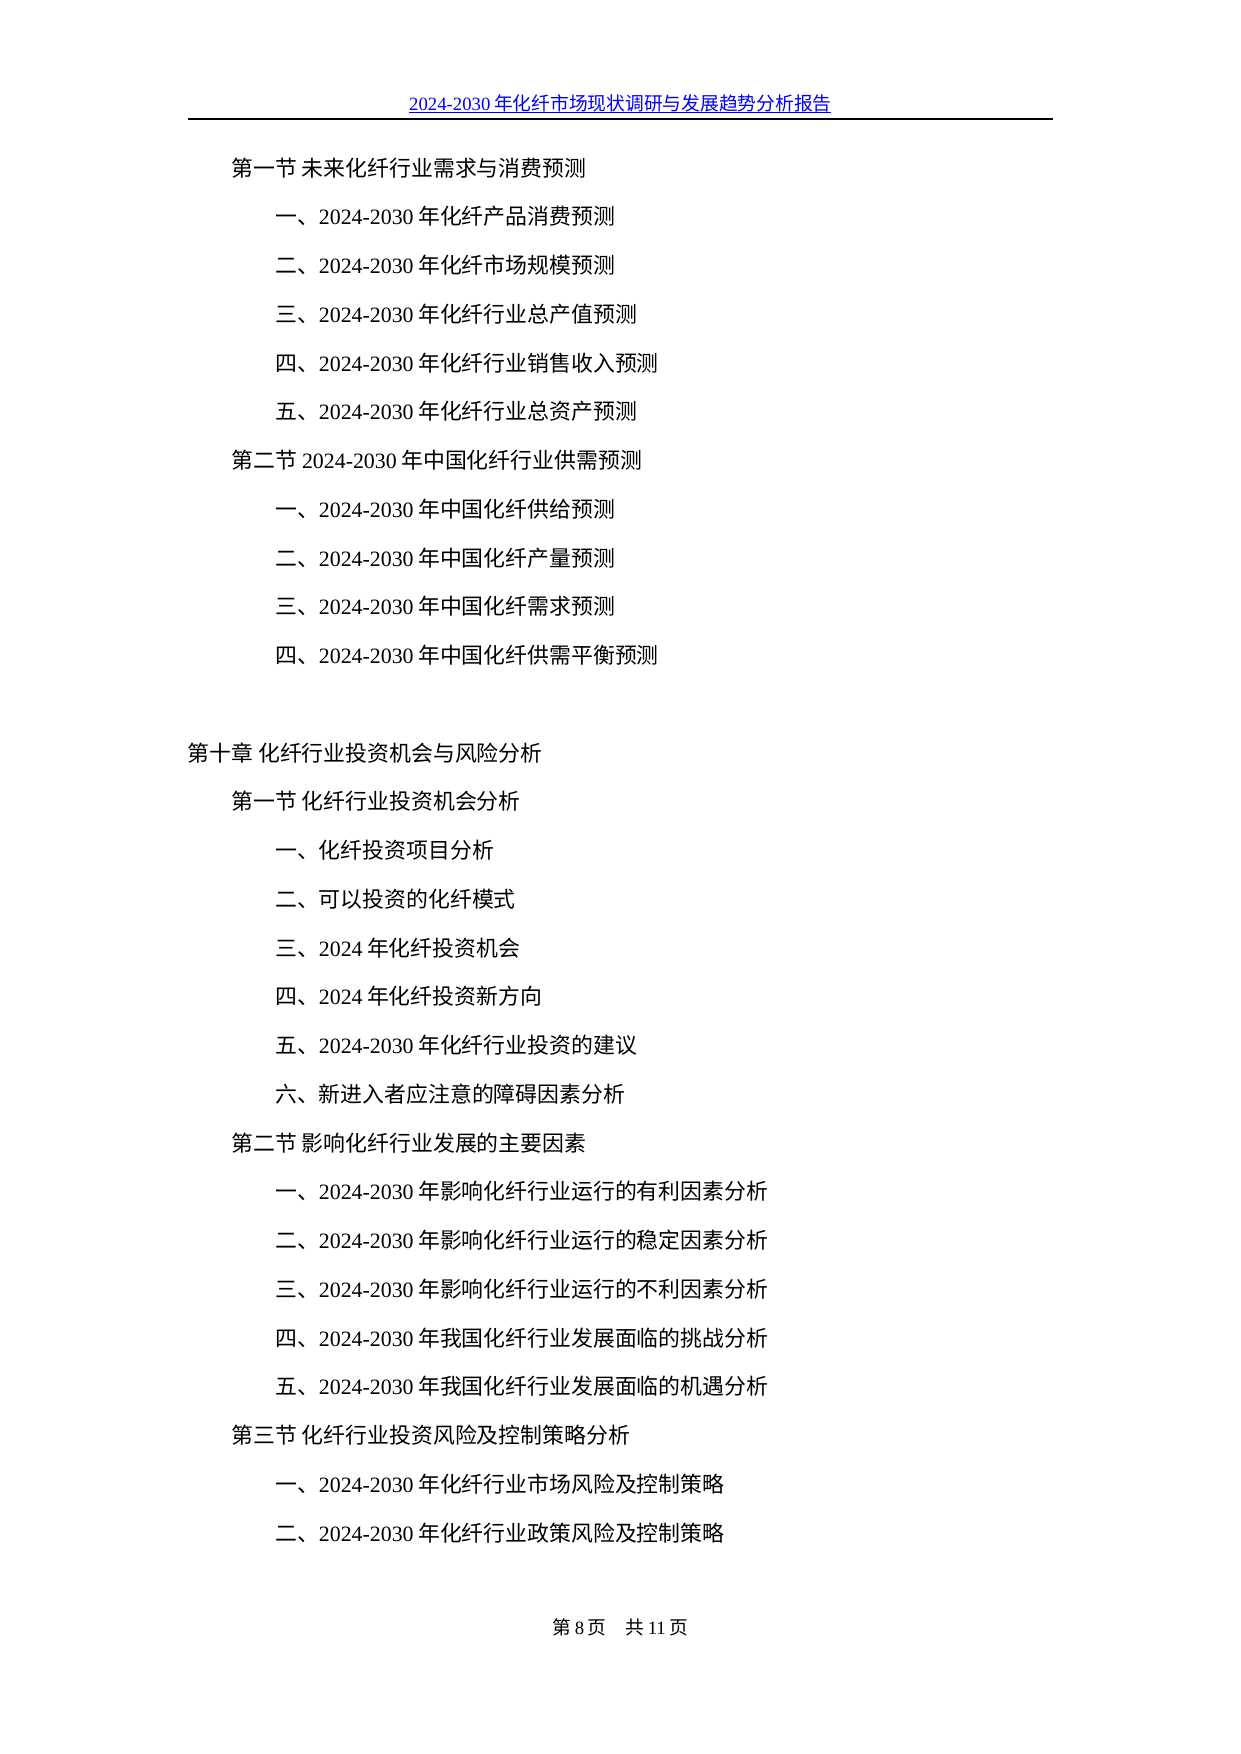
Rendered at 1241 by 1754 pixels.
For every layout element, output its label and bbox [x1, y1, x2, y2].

text [187, 150, 1053, 1548]
